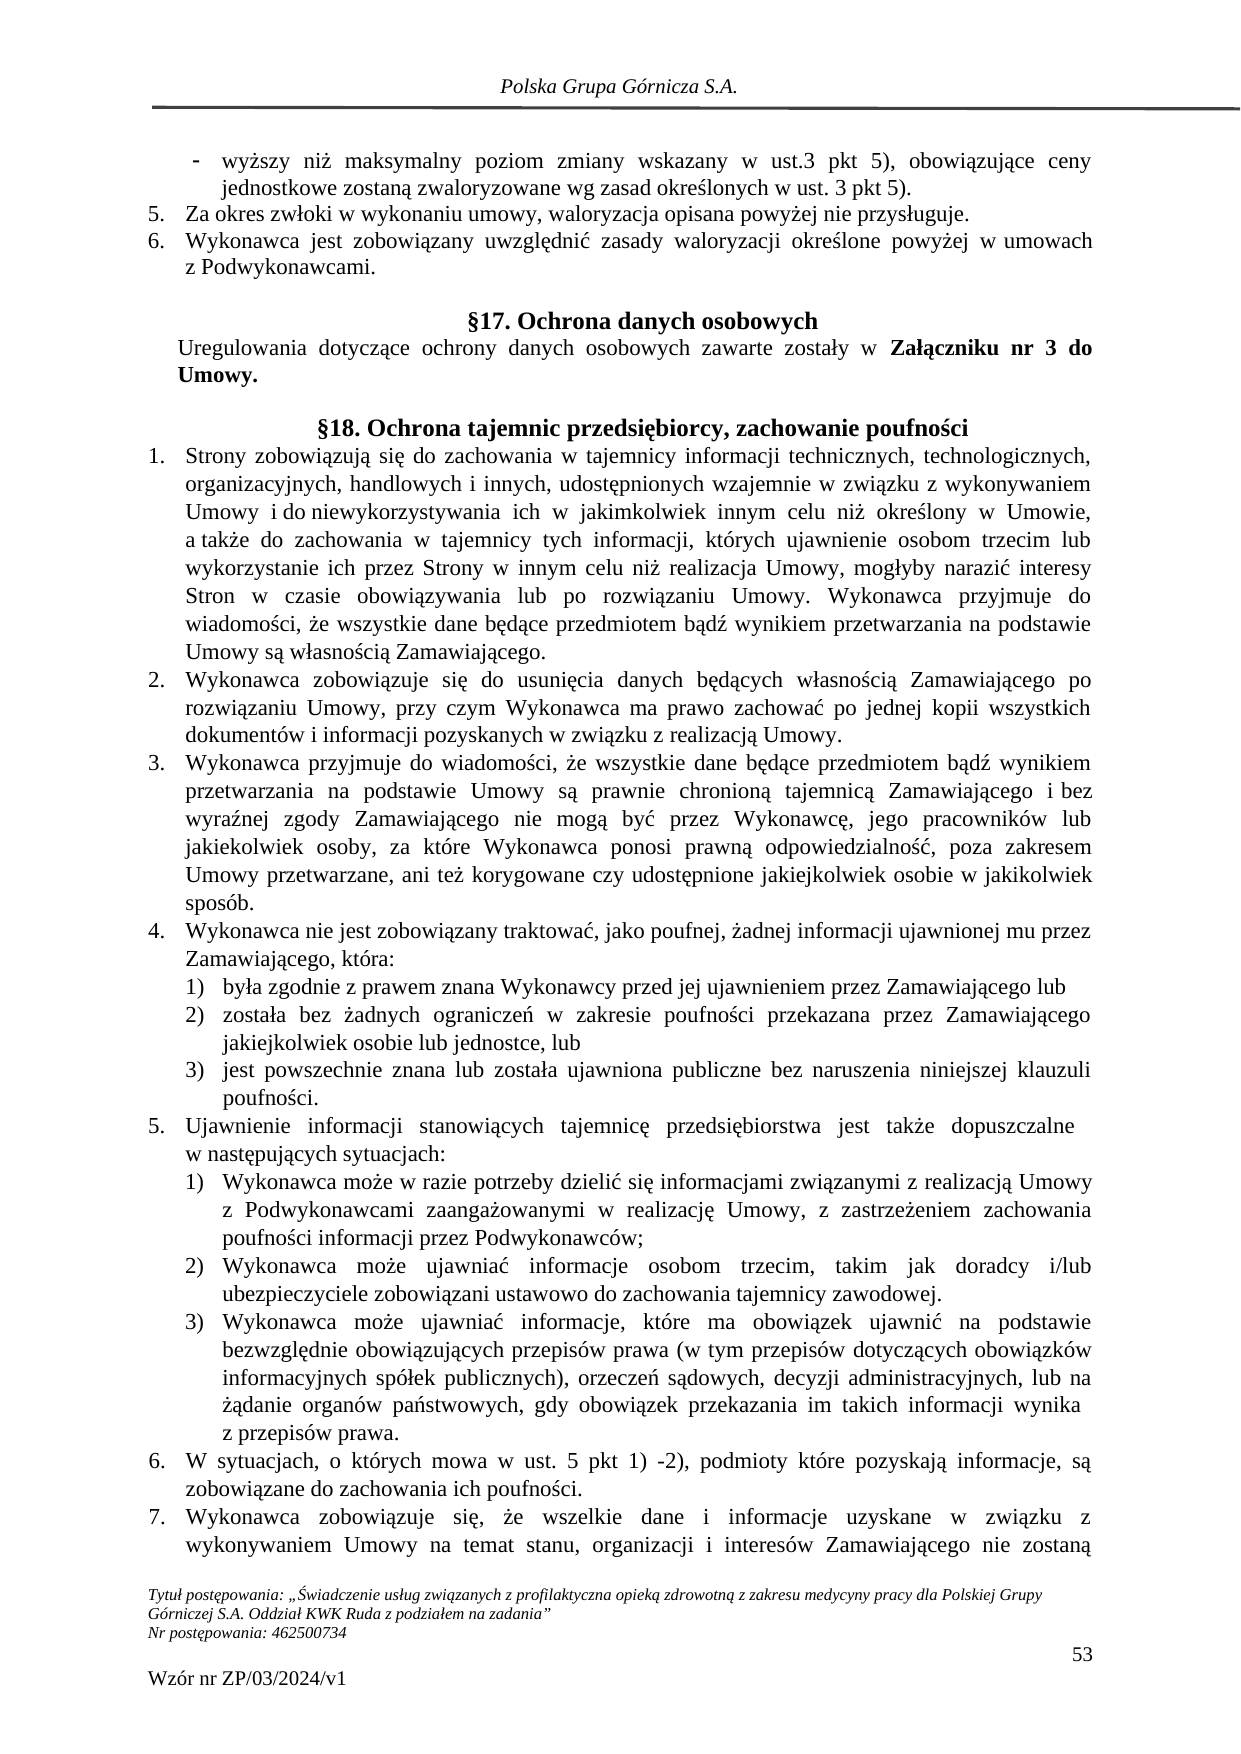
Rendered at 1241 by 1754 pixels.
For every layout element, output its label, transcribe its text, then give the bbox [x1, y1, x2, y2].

list Wykonawca nie jest zobowiązany traktować, jako poufnej, żadnej informacji ujawnionej mu przez Zamawiającego, która: [148, 917, 1093, 971]
list Wykonawca jest zobowiązany uwzględnić zasady waloryzacji określone powyżej w umowach z Podwykonawcami. [148, 227, 1093, 279]
list była zgodnie z prawem znana Wykonawcy przed jej ujawnieniem przez Zamawiającego lub [185, 973, 1093, 999]
subtitle §17. Ochrona danych osobowych [193, 306, 1093, 334]
list Za okres zwłoki w wykonaniu umowy, waloryzacja opisana powyżej nie przysługuje. [148, 200, 1093, 227]
list Wykonawca zobowiązuje się do usunięcia danych będących własnością Zamawiającego po rozwiązaniu Umowy, przy czym Wykonawca ma prawo zachować po jednej kopii wszystkich dokumentów i informacji pozyskanych w związku z realizacją Umowy. [148, 666, 1093, 748]
list W sytuacjach, o których mowa w ust. 5 pkt 1) -2), podmioty które pozyskają informacje, są zobowiązane do zachowania ich poufności. [148, 1447, 1093, 1502]
list Wykonawca może ujawniać informacje, które ma obowiązek ujawnić na podstawie bezwzględnie obowiązujących przepisów prawa (w tym przepisów dotyczących obowiązków informacyjnych spółek publicznych), orzeczeń sądowych, decyzji administracyjnych, lub na żądanie organów państwowych, gdy obowiązek przekazania im takich informacji wynika z przepisów prawa. [185, 1308, 1093, 1446]
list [148, 1503, 1093, 1557]
list Wykonawca może w razie potrzeby dzielić się informacjami związanymi z realizacją Umowy z Podwykonawcami zaangażowanymi w realizację Umowy, z zastrzeżeniem zachowania poufności informacji przez Podwykonawców; [185, 1168, 1093, 1250]
list wyższy niż maksymalny poziom zmiany wskazany w ust.3 pkt 5), obowiązujące ceny jednostkowe zostaną zwaloryzowane wg zasad określonych w ust. 3 pkt 5). [192, 148, 1093, 200]
subtitle §18. Ochrona tajemnic przedsiębiorcy, zachowanie poufności [193, 413, 1093, 442]
list została bez żadnych ograniczeń w zakresie poufności przekazana przez Zamawiającego jakiejkolwiek osobie lub jednostce, lub [185, 1001, 1093, 1055]
list Wykonawca może ujawniać informacje osobom trzecim, takim jak doradcy i/lub ubezpieczyciele zobowiązani ustawowo do zachowania tajemnicy zawodowej. [185, 1252, 1093, 1306]
list Ujawnienie informacji stanowiących tajemnicę przedsiębiorstwa jest także dopuszczalne w następujących sytuacjach: [148, 1112, 1093, 1167]
list Strony zobowiązują się do zachowania w tajemnicy informacji technicznych, technologicznych, organizacyjnych, handlowych i innych, udostępnionych wzajemnie w związku z wykonywaniem Umowy i do niewykorzystywania ich w jakimkolwiek innym celu niż określony w Umowie, a także do zachowania w tajemnicy tych informacji, których ujawnienie osobom trzecim lub wykorzystanie ich przez Strony w innym celu niż realizacja Umowy, mogłyby narazić interesy Stron w czasie obowiązywania lub po rozwiązaniu Umowy. Wykonawca przyjmuje do wiadomości, że wszystkie dane będące przedmiotem bądź wynikiem przetwarzania na podstawie Umowy są własnością Zamawiającego. [148, 442, 1093, 664]
list Wykonawca przyjmuje do wiadomości, że wszystkie dane będące przedmiotem bądź wynikiem przetwarzania na podstawie Umowy są prawnie chronioną tajemnicą Zamawiającego i bez wyraźnej zgody Zamawiającego nie mogą być przez Wykonawcę, jego pracowników lub jakiekolwiek osoby, za które Wykonawca ponosi prawną odpowiedzialność, poza zakresem Umowy przetwarzane, ani też korygowane czy udostępnione jakiejkolwiek osobie w jakikolwiek sposób. [148, 749, 1093, 915]
list Uregulowania dotyczące ochrony danych osobowych zawarte zostały w Załączniku nr 3 do Umowy. [177, 334, 1093, 387]
list jest powszechnie znana lub została ujawniona publiczne bez naruszenia niniejszej klauzuli poufności. [185, 1056, 1093, 1111]
